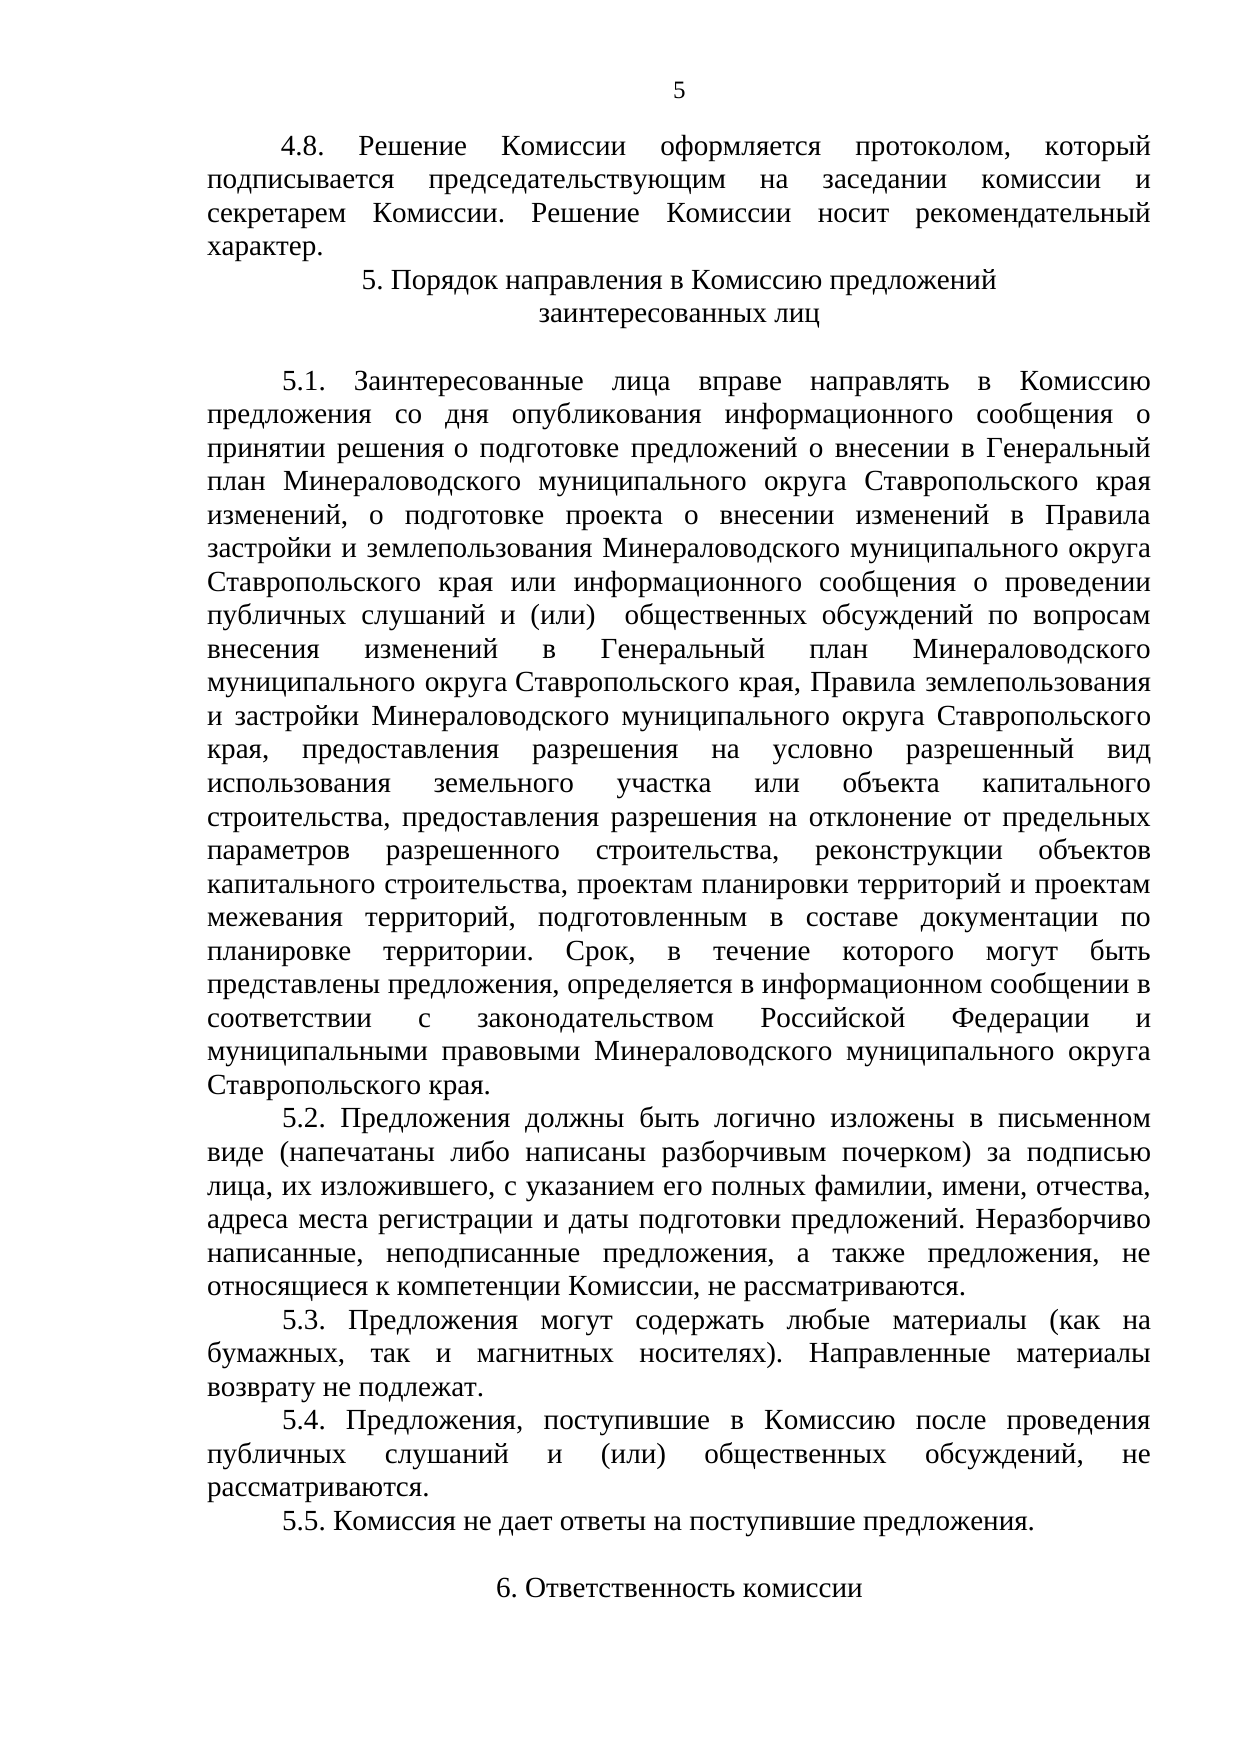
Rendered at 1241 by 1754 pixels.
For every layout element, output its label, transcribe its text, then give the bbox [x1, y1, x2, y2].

text 5.2. Предложения должны быть логично изложены в письменном виде (напечатаны либо написаны разборчивым почерком) за подписью лица, их изложившего, с указанием его полных фамилии, имени, отчества, адреса места регистрации и даты подготовки предложений. Неразборчиво написанные, неподписанные предложения, а также предложения, не относящиеся к компетенции Комиссии, не рассматриваются. [207, 1101, 1152, 1302]
text заинтересованных лиц [207, 296, 1152, 329]
text 5.3. Предложения могут содержать любые материалы (как на бумажных, так и магнитных носителях). Направленные материалы возврату не подлежат. [207, 1302, 1152, 1402]
text 5. Порядок направления в Комиссию предложений [207, 262, 1152, 296]
text 6. Ответственность комиссии [207, 1570, 1152, 1604]
text 5.4. Предложения, поступившие в Комиссию после проведения публичных слушаний и (или) общественных обсуждений, не рассматриваются. [207, 1402, 1152, 1503]
text 4.8. Решение Комиссии оформляется протоколом, который подписывается председательствующим на заседании комиссии и секретарем Комиссии. Решение Комиссии носит рекомендательный характер. [207, 128, 1152, 262]
text 5.1. Заинтересованные лица вправе направлять в Комиссию предложения со дня опубликования информационного сообщения о принятии решения о подготовке предложений о внесении в Генеральный план Минераловодского муниципального округа Ставропольского края изменений, о подготовке проекта о внесении изменений в Правила застройки и землепользования Минераловодского муниципального округа Ставропольского края или информационного сообщения о проведении публичных слушаний и (или) общественных обсуждений по вопросам внесения изменений в Генеральный план Минераловодского муниципального округа Ставропольского края, Правила землепользования и застройки Минераловодского муниципального округа Ставропольского края, предоставления разрешения на условно разрешенный вид использования земельного участка или объекта капитального строительства, предоставления разрешения на отклонение от предельных параметров разрешенного строительства, реконструкции объектов капитального строительства, проектам планировки территорий и проектам межевания территорий, подготовленным в составе документации по планировке территории. Срок, в течение которого могут быть представлены предложения, определяется в информационном сообщении в соответствии с законодательством Российской Федерации и муниципальными правовыми Минераловодского муниципального округа Ставропольского края. [207, 363, 1152, 1101]
text 5.5. Комиссия не дает ответы на поступившие предложения. [207, 1503, 1152, 1537]
